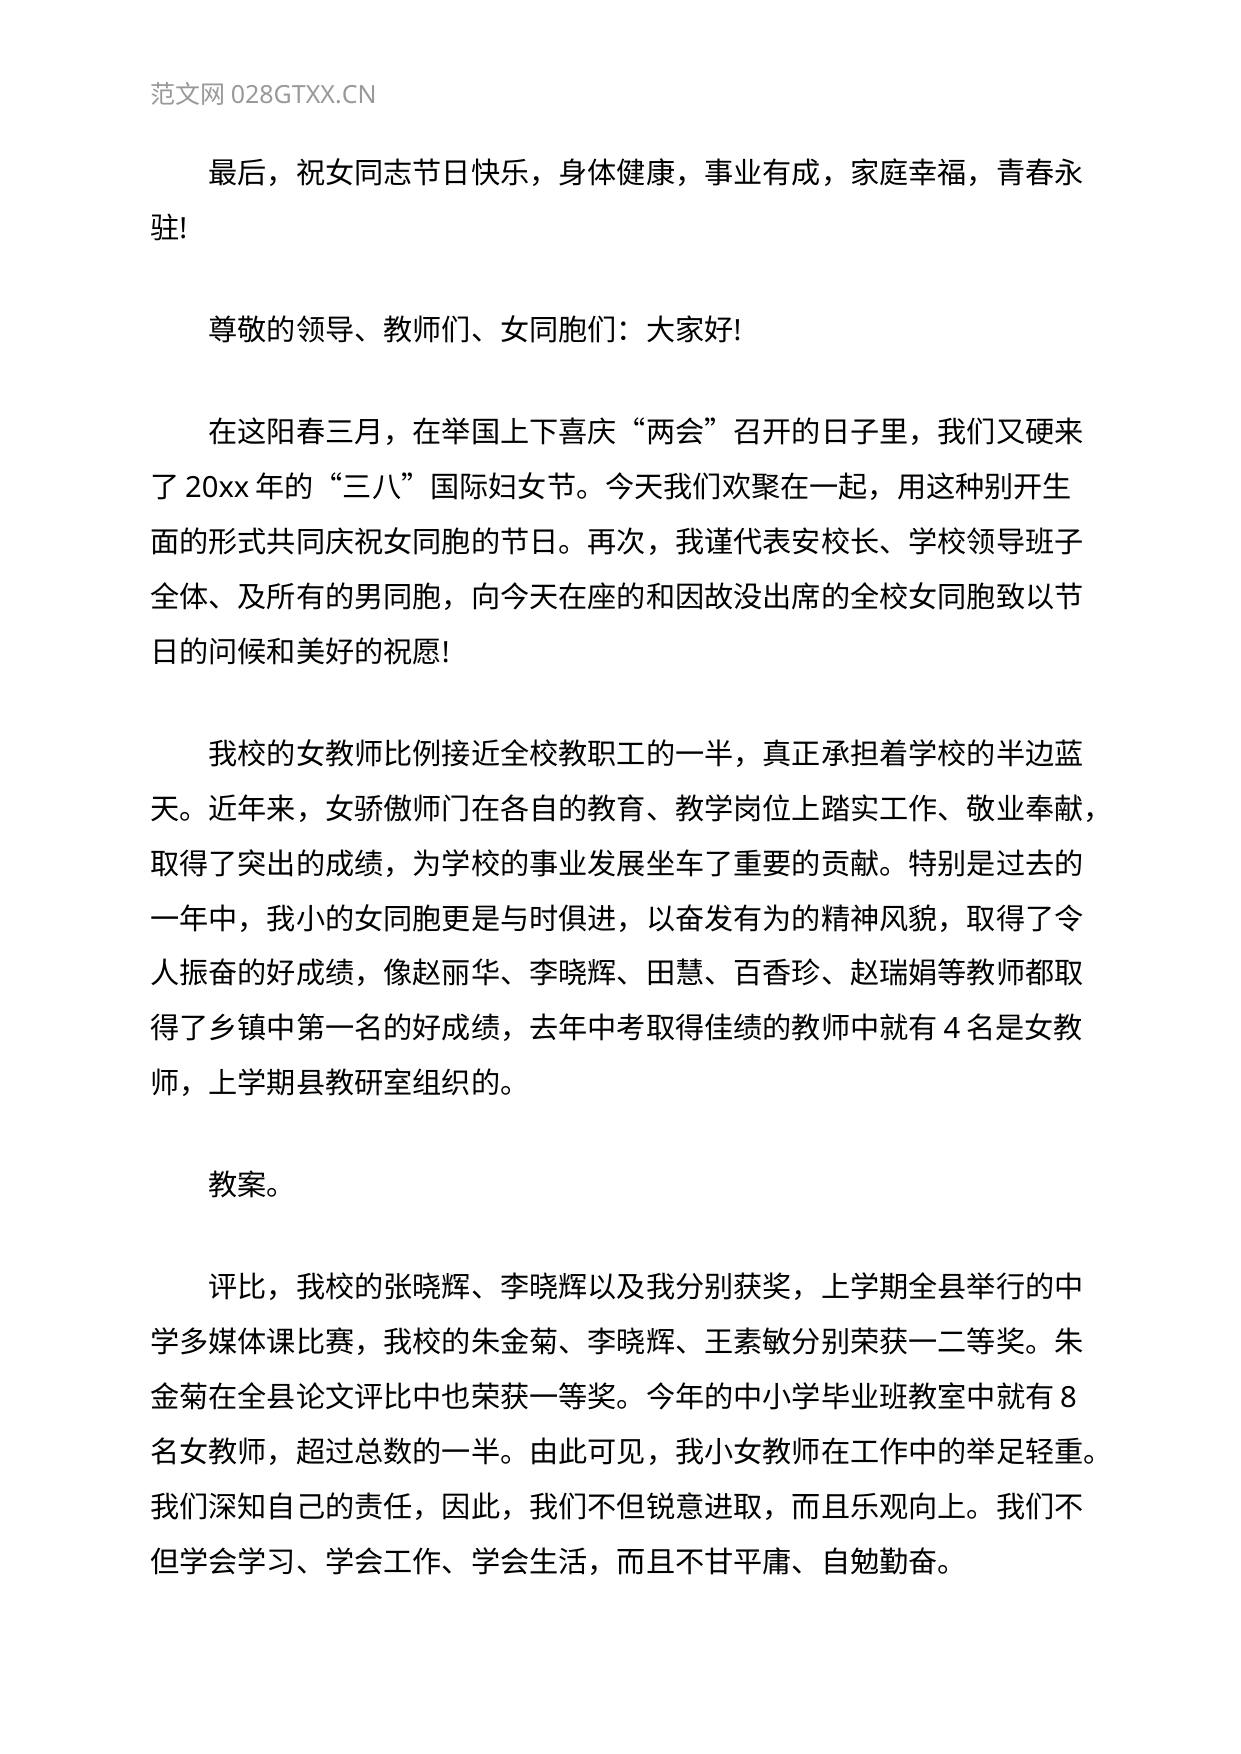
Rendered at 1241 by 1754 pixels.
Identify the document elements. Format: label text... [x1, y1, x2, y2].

text 评比，我校的张晓辉、李晓辉以及我分别获奖，上学期全县举行的中学多媒体课比赛，我校的朱金菊、李晓辉、王素敏分别荣获一二等奖。朱金菊在全县论文评比中也荣获一等奖。今年的中小学毕业班教室中就有8名女教师，超过总数的一半。由此可见，我小女教师在工作中的举足轻重。我们深知自己的责任，因此，我们不但锐意进取，而且乐观向上。我们不但学会学习、学会工作、学会生活，而且不甘平庸、自勉勤奋。 [150, 1263, 1090, 1580]
text 我校的女教师比例接近全校教职工的一半，真正承担着学校的半边蓝天。近年来，女骄傲师门在各自的教育、教学岗位上踏实工作、敬业奉献，取得了突出的成绩，为学校的事业发展坐车了重要的贡献。特别是过去的一年中，我小的女同胞更是与时俱进，以奋发有为的精神风貌，取得了令人振奋的好成绩，像赵丽华、李晓辉、田慧、百香珍、赵瑞娟等教师都取得了乡镇中第一名的好成绩，去年中考取得佳绩的教师中就有4名是女教师，上学期县教研室组织的。 [150, 731, 1090, 1102]
text 尊敬的领导、教师们、女同胞们：大家好! [150, 307, 1090, 349]
text 在这阳春三月，在举国上下喜庆“两会”召开的日子里，我们又硬来了20xx年的“三八”国际妇女节。今天我们欢聚在一起，用这种别开生面的形式共同庆祝女同胞的节日。再次，我谨代表安校长、学校领导班子全体、及所有的男同胞，向今天在座的和因故没出席的全校女同胞致以节日的问候和美好的祝愿! [150, 409, 1090, 671]
text 教案。 [150, 1162, 1090, 1204]
text 最后，祝女同志节日快乐，身体健康，事业有成，家庭幸福，青春永驻! [150, 150, 1090, 247]
